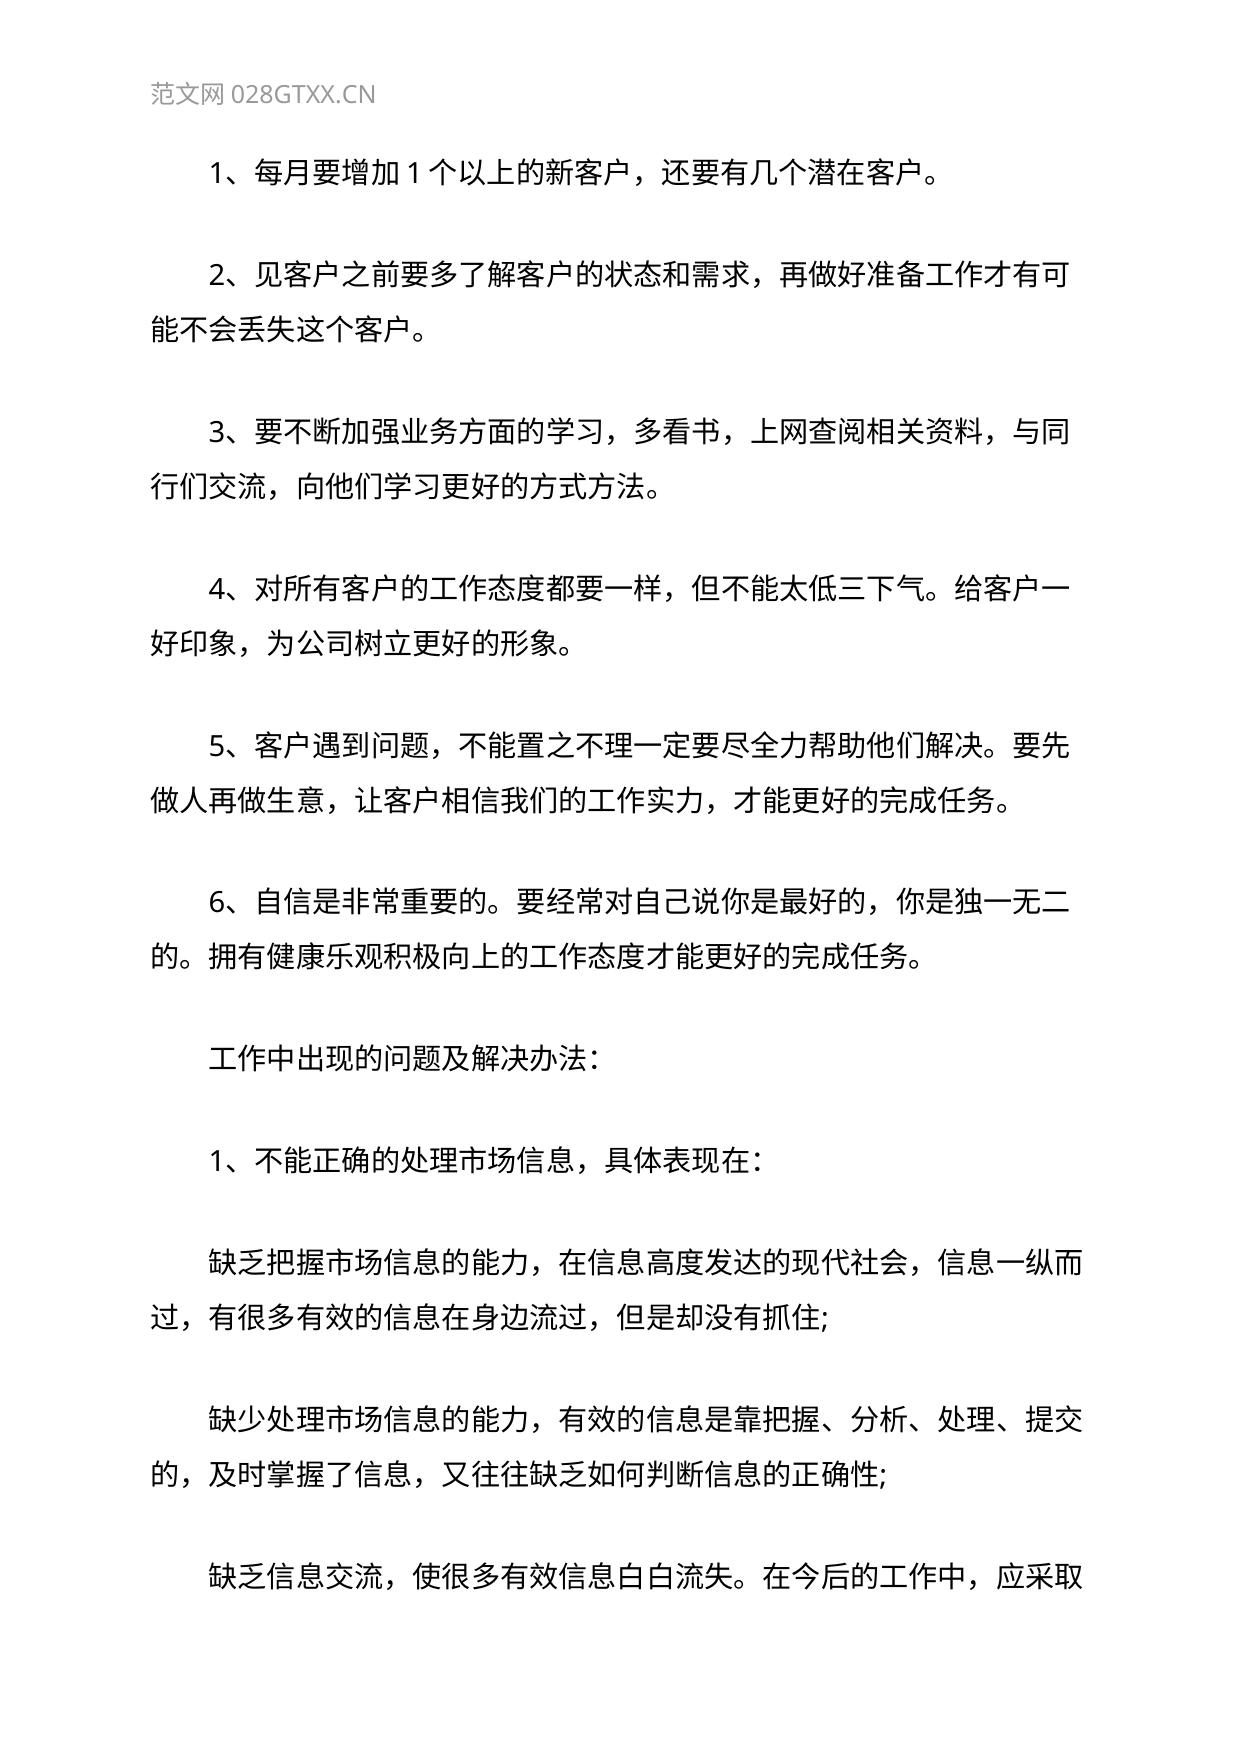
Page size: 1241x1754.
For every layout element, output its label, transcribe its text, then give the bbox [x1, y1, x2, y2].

text 2、见客户之前要多了解客户的状态和需求，再做好准备工作才有可能不会丢失这个客户。 [150, 252, 1090, 349]
text 1、不能正确的处理市场信息，具体表现在： [150, 1138, 1090, 1180]
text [150, 1553, 1090, 1596]
text 1、每月要增加1个以上的新客户，还要有几个潜在客户。 [150, 150, 1090, 192]
text 4、对所有客户的工作态度都要一样，但不能太低三下气。给客户一好印象，为公司树立更好的形象。 [150, 566, 1090, 663]
text 6、自信是非常重要的。要经常对自己说你是最好的，你是独一无二的。拥有健康乐观积极向上的工作态度才能更好的完成任务。 [150, 879, 1090, 976]
text 5、客户遇到问题，不能置之不理一定要尽全力帮助他们解决。要先做人再做生意，让客户相信我们的工作实力，才能更好的完成任务。 [150, 722, 1090, 819]
text 缺少处理市场信息的能力，有效的信息是靠把握、分析、处理、提交的，及时掌握了信息，又往往缺乏如何判断信息的正确性; [150, 1396, 1090, 1494]
text 工作中出现的问题及解决办法： [150, 1036, 1090, 1078]
text 缺乏把握市场信息的能力，在信息高度发达的现代社会，信息一纵而过，有很多有效的信息在身边流过，但是却没有抓住; [150, 1239, 1090, 1337]
text 3、要不断加强业务方面的学习，多看书，上网查阅相关资料，与同行们交流，向他们学习更好的方式方法。 [150, 409, 1090, 506]
